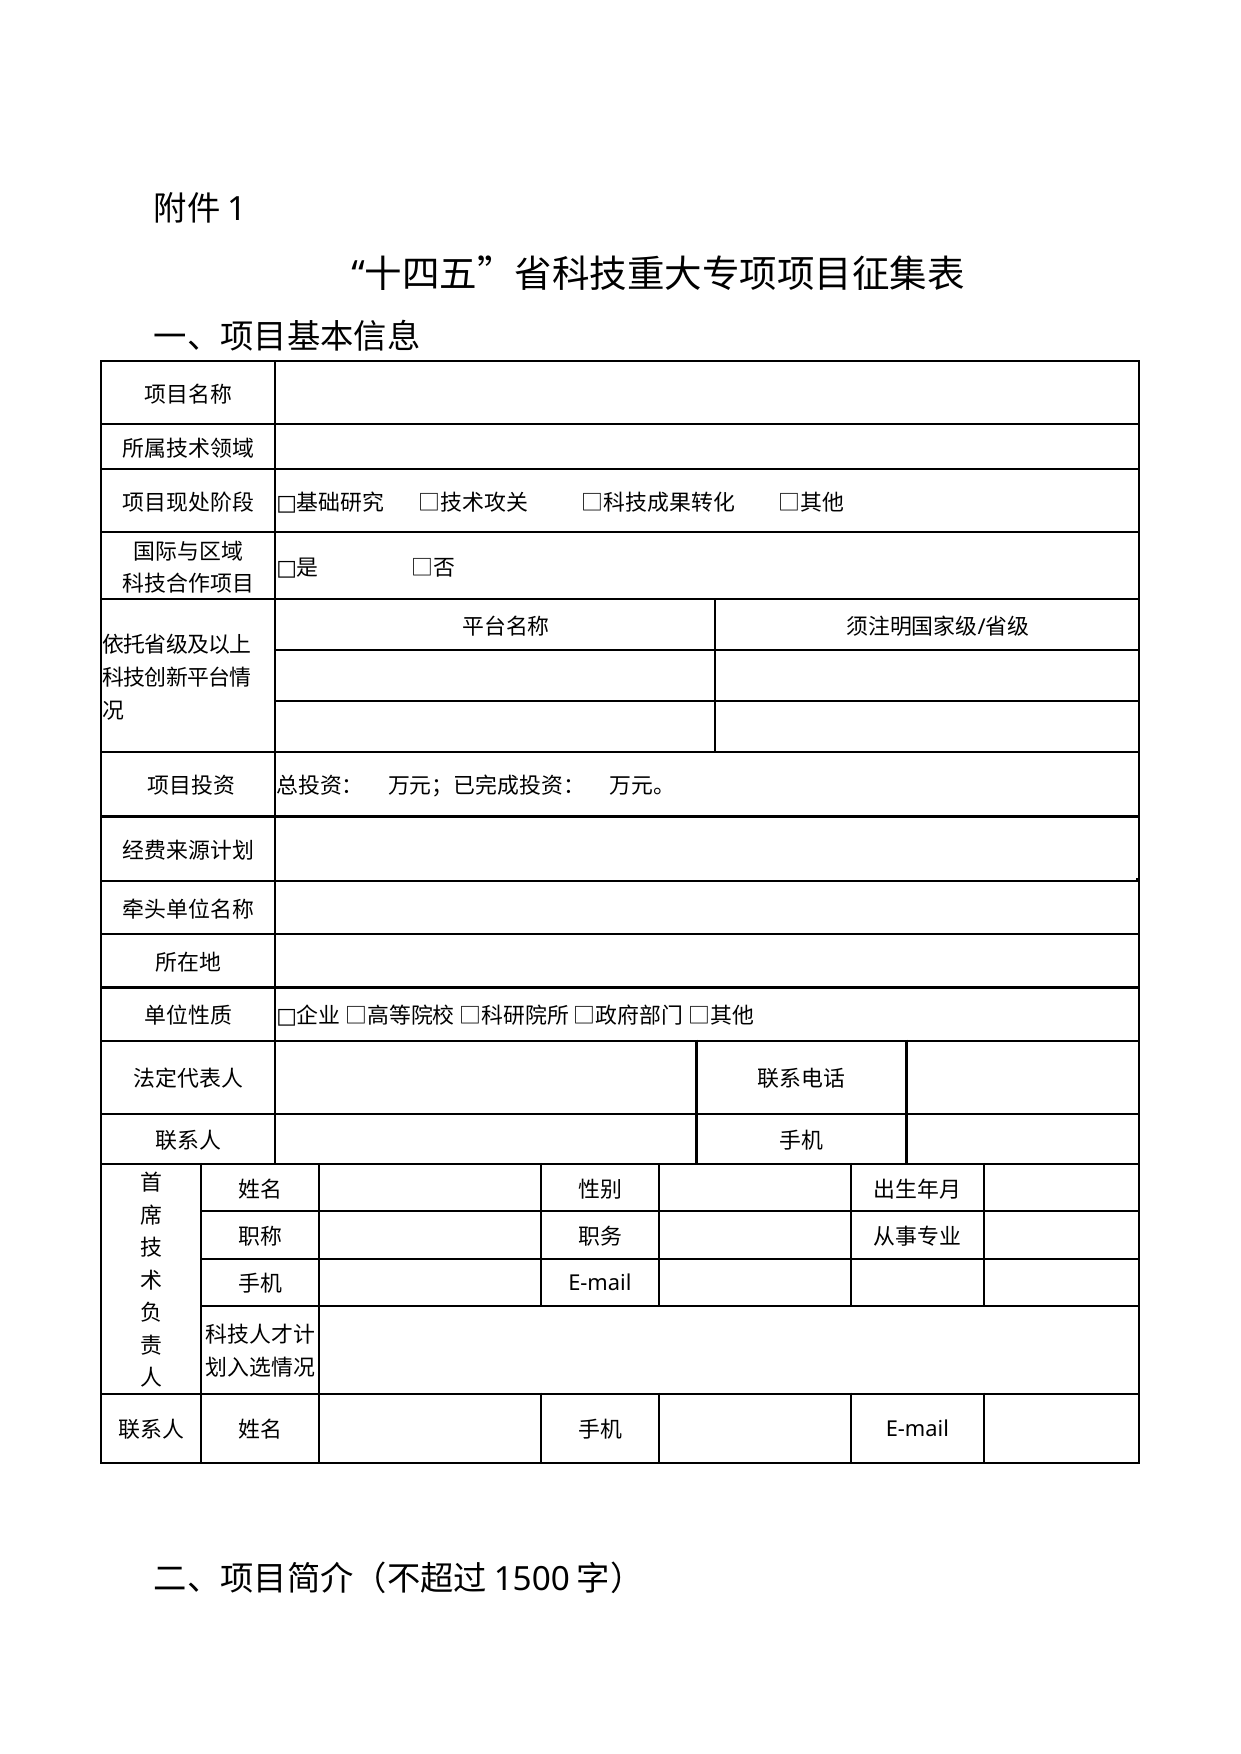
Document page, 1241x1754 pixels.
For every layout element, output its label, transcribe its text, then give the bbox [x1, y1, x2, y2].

table_cell 平台名称 [276, 600, 714, 649]
table_cell 单位性质 [102, 989, 274, 1039]
table_cell 姓名 [202, 1165, 318, 1210]
table_cell 法定代表人 [102, 1042, 274, 1112]
table_cell E-mail [542, 1260, 658, 1305]
text 附件1 [153, 174, 1087, 239]
table_cell □企业 □高等院校 □科研院所 □政府部门 □其他 [276, 989, 1138, 1039]
table_cell 姓名 [202, 1395, 318, 1462]
text “十四五”省科技重大专项项目征集表 [153, 239, 1087, 304]
table_cell [660, 1212, 850, 1257]
table_cell 依托省级及以上科技创新平台情况 [102, 600, 274, 751]
table_cell [716, 702, 1138, 751]
table_cell 所属技术领域 [102, 425, 274, 468]
table_cell 牵头单位名称 [102, 882, 274, 933]
table_cell 项目现处阶段 [102, 470, 274, 531]
table_cell 须注明国家级/省级 [716, 600, 1138, 649]
table_cell 国际与区域 科技合作项目 [102, 533, 274, 598]
table_cell [985, 1165, 1138, 1210]
table_cell [276, 425, 1138, 468]
table_header [276, 362, 1138, 423]
table_cell 手机 [542, 1395, 658, 1462]
table_cell [985, 1395, 1138, 1462]
table_cell [276, 882, 1138, 933]
table_cell [276, 935, 1138, 986]
table_cell 联系人 [102, 1395, 200, 1462]
table_cell [320, 1212, 540, 1257]
table_cell □基础研究 □技术攻关 □科技成果转化 □其他 [276, 470, 1138, 531]
table_cell 所在地 [102, 935, 274, 986]
table_cell [276, 702, 714, 751]
table_header 项目名称 [102, 362, 274, 423]
table_cell [276, 1115, 695, 1163]
table_cell 职务 [542, 1212, 658, 1257]
table_cell 首 席 技 术 负 责 人 [102, 1165, 200, 1392]
table_cell [320, 1307, 1138, 1392]
table_cell 职称 [202, 1212, 318, 1257]
table_cell □是 □否 [276, 533, 1138, 598]
table_cell [320, 1395, 540, 1462]
table_cell 总投资： 万元；已完成投资： 万元。 [276, 753, 1138, 815]
table_cell 项目投资 [102, 753, 274, 815]
table_cell E-mail [852, 1395, 983, 1462]
table_cell [985, 1212, 1138, 1257]
table_cell [276, 651, 714, 700]
table_cell 经费来源计划 [102, 818, 274, 880]
text 一、项目基本信息 [153, 304, 1087, 360]
table_cell [660, 1260, 850, 1305]
table_cell [320, 1260, 540, 1305]
table_cell [660, 1165, 850, 1210]
table_cell 手机 [202, 1260, 318, 1305]
table_cell [660, 1395, 850, 1462]
table_cell [320, 1165, 540, 1210]
table_cell [985, 1260, 1138, 1305]
table_cell 联系电话 [698, 1042, 905, 1112]
text 二、项目简介（不超过1500字） [153, 1564, 1087, 1597]
table_cell [276, 1042, 695, 1112]
table_cell 性别 [542, 1165, 658, 1210]
table_cell [908, 1115, 1138, 1163]
table_cell 出生年月 [852, 1165, 983, 1210]
table_cell 从事专业 [852, 1212, 983, 1257]
table_cell 科技人才计划入选情况 [202, 1307, 318, 1392]
table_cell [716, 651, 1138, 700]
table_cell 联系人 [102, 1115, 274, 1163]
table_cell 手机 [698, 1115, 905, 1163]
table_cell [908, 1042, 1138, 1112]
table_cell [852, 1260, 983, 1305]
table_cell [276, 818, 1138, 880]
